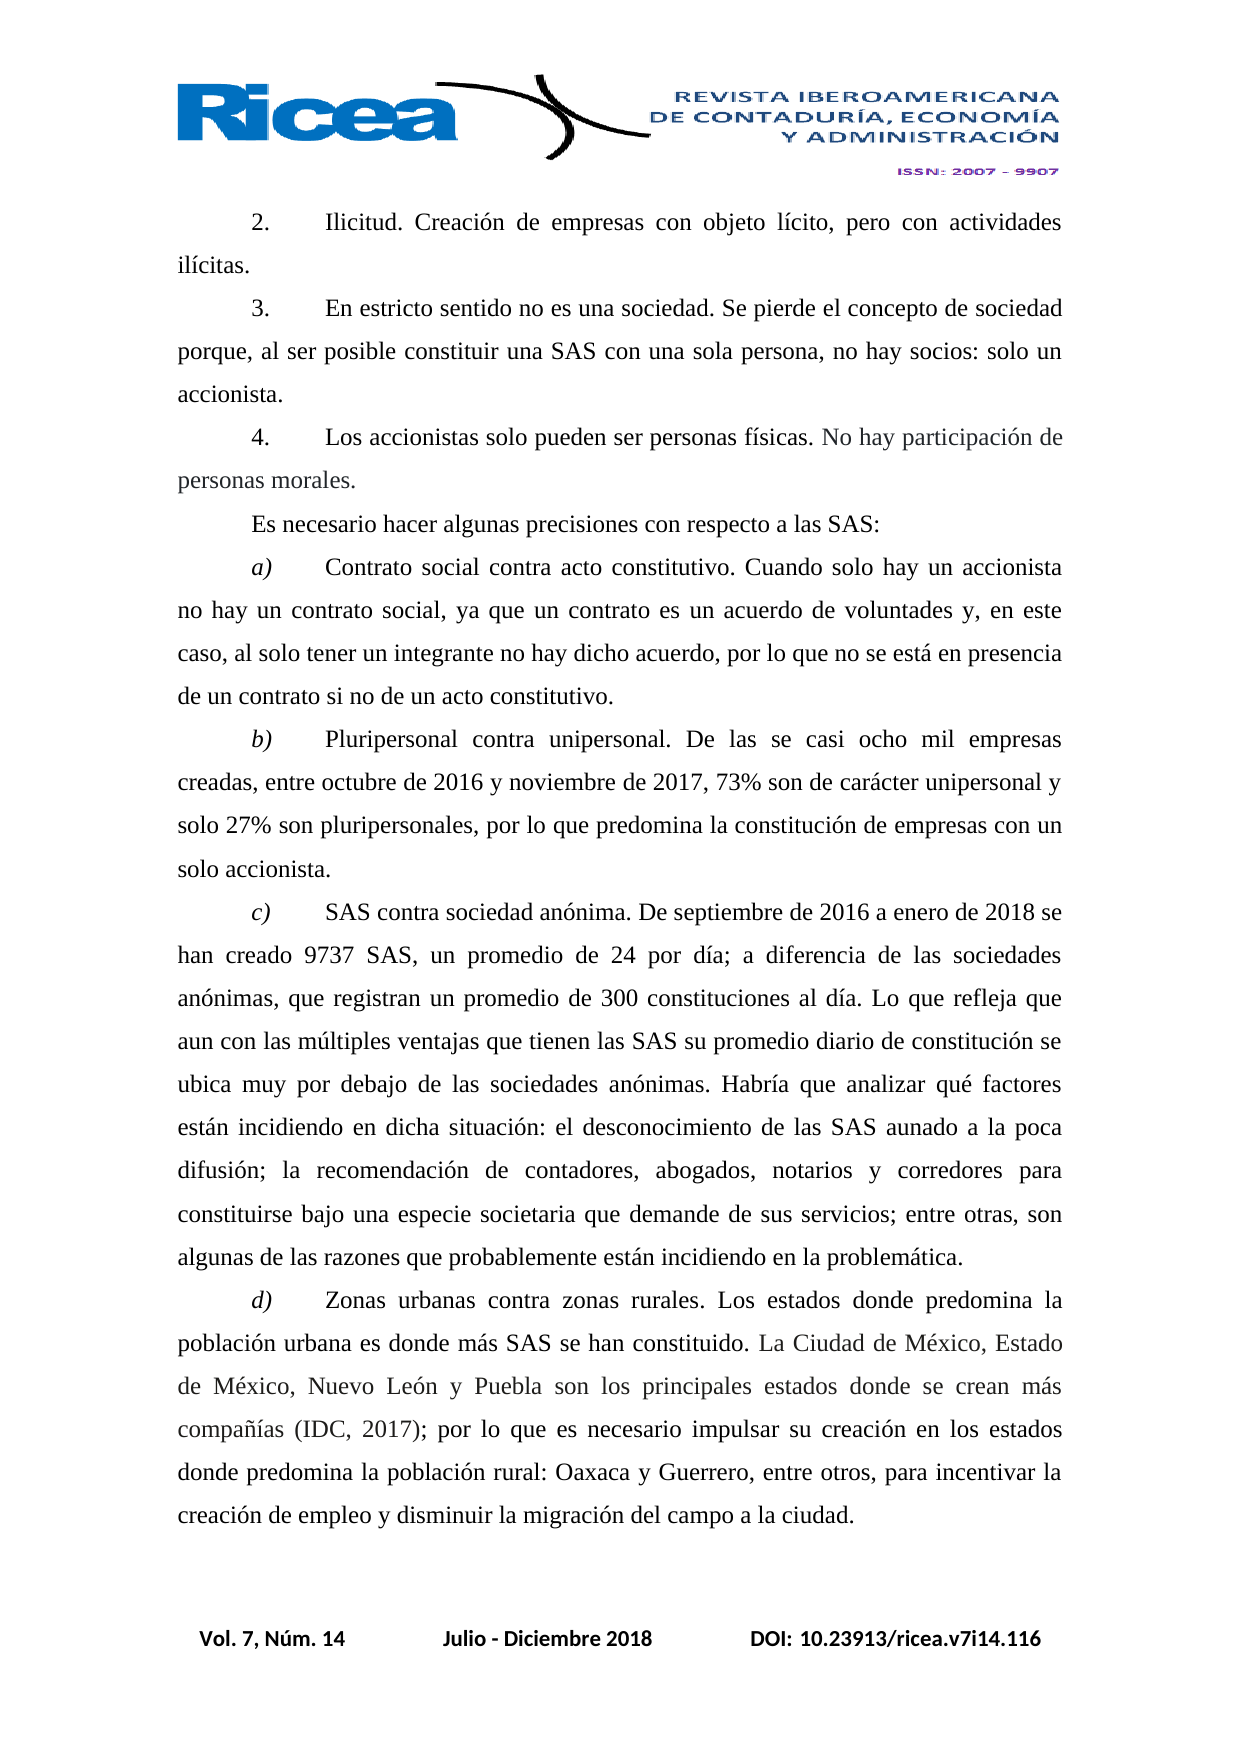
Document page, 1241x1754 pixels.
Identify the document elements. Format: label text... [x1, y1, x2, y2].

list Ilicitud. Creación de empresas con objeto lícito, pero con actividades ilícitas. [177, 207, 1063, 279]
list Los accionistas solo pueden ser personas físicas. No hay participación de personas morales. [177, 422, 1063, 494]
list Zonas urbanas contra zonas rurales. Los estados donde predomina la población urbana es donde más SAS se han constituido. La Ciudad de México, Estado de México, Nuevo León y Puebla son los principales estados donde se crean más compañías (IDC, 2017); por lo que es necesario impulsar su creación en los estados donde predomina la población rural: Oaxaca y Guerrero, entre otros, para incentivar la creación de empleo y disminuir la migración del campo a la ciudad. [177, 1285, 1063, 1371]
list Zonas urbanas contra zonas rurales. Los estados donde predomina la población urbana es donde más SAS se han constituido. La Ciudad de México, Estado de México, Nuevo León y Puebla son los principales estados donde se crean más compañías (IDC, 2017); por lo que es necesario impulsar su creación en los estados donde predomina la población rural: Oaxaca y Guerrero, entre otros, para incentivar la creación de empleo y disminuir la migración del campo a la ciudad. [177, 1400, 1063, 1529]
list Contrato social contra acto constitutivo. Cuando solo hay un accionista no hay un contrato social, ya que un contrato es un acuerdo de voluntades y, en este caso, al solo tener un integrante no hay dicho acuerdo, por lo que no se está en presencia de un contrato si no de un acto constitutivo. [177, 552, 1063, 710]
list SAS contra sociedad anónima. De septiembre de 2016 a enero de 2018 se han creado 9737 SAS, un promedio de 24 por día; a diferencia de las sociedades anónimas, que registran un promedio de 300 constituciones al día. Lo que refleja que aun con las múltiples ventajas que tienen las SAS su promedio diario de constitución se ubica muy por debajo de las sociedades anónimas. Habría que analizar qué factores están incidiendo en dicha situación: el desconocimiento de las SAS aunado a la poca difusión; la recomendación de contadores, abogados, notarios y corredores para constituirse bajo una especie societaria que demande de sus servicios; entre otras, son algunas de las razones que probablemente están incidiendo en la problemática. [177, 897, 1063, 1271]
text Es necesario hacer algunas precisiones con respecto a las SAS: [177, 509, 1063, 537]
list En estricto sentido no es una sociedad. Se pierde el concepto de sociedad porque, al ser posible constituir una SAS con una sola persona, no hay socios: solo un accionista. [177, 293, 1063, 408]
list Pluripersonal contra unipersonal. De las se casi ocho mil empresas creadas, entre octubre de 2016 y noviembre de 2017, 73% son de carácter unipersonal y solo 27% son pluripersonales, por lo que predomina la constitución de empresas con un solo accionista. [177, 724, 1063, 882]
